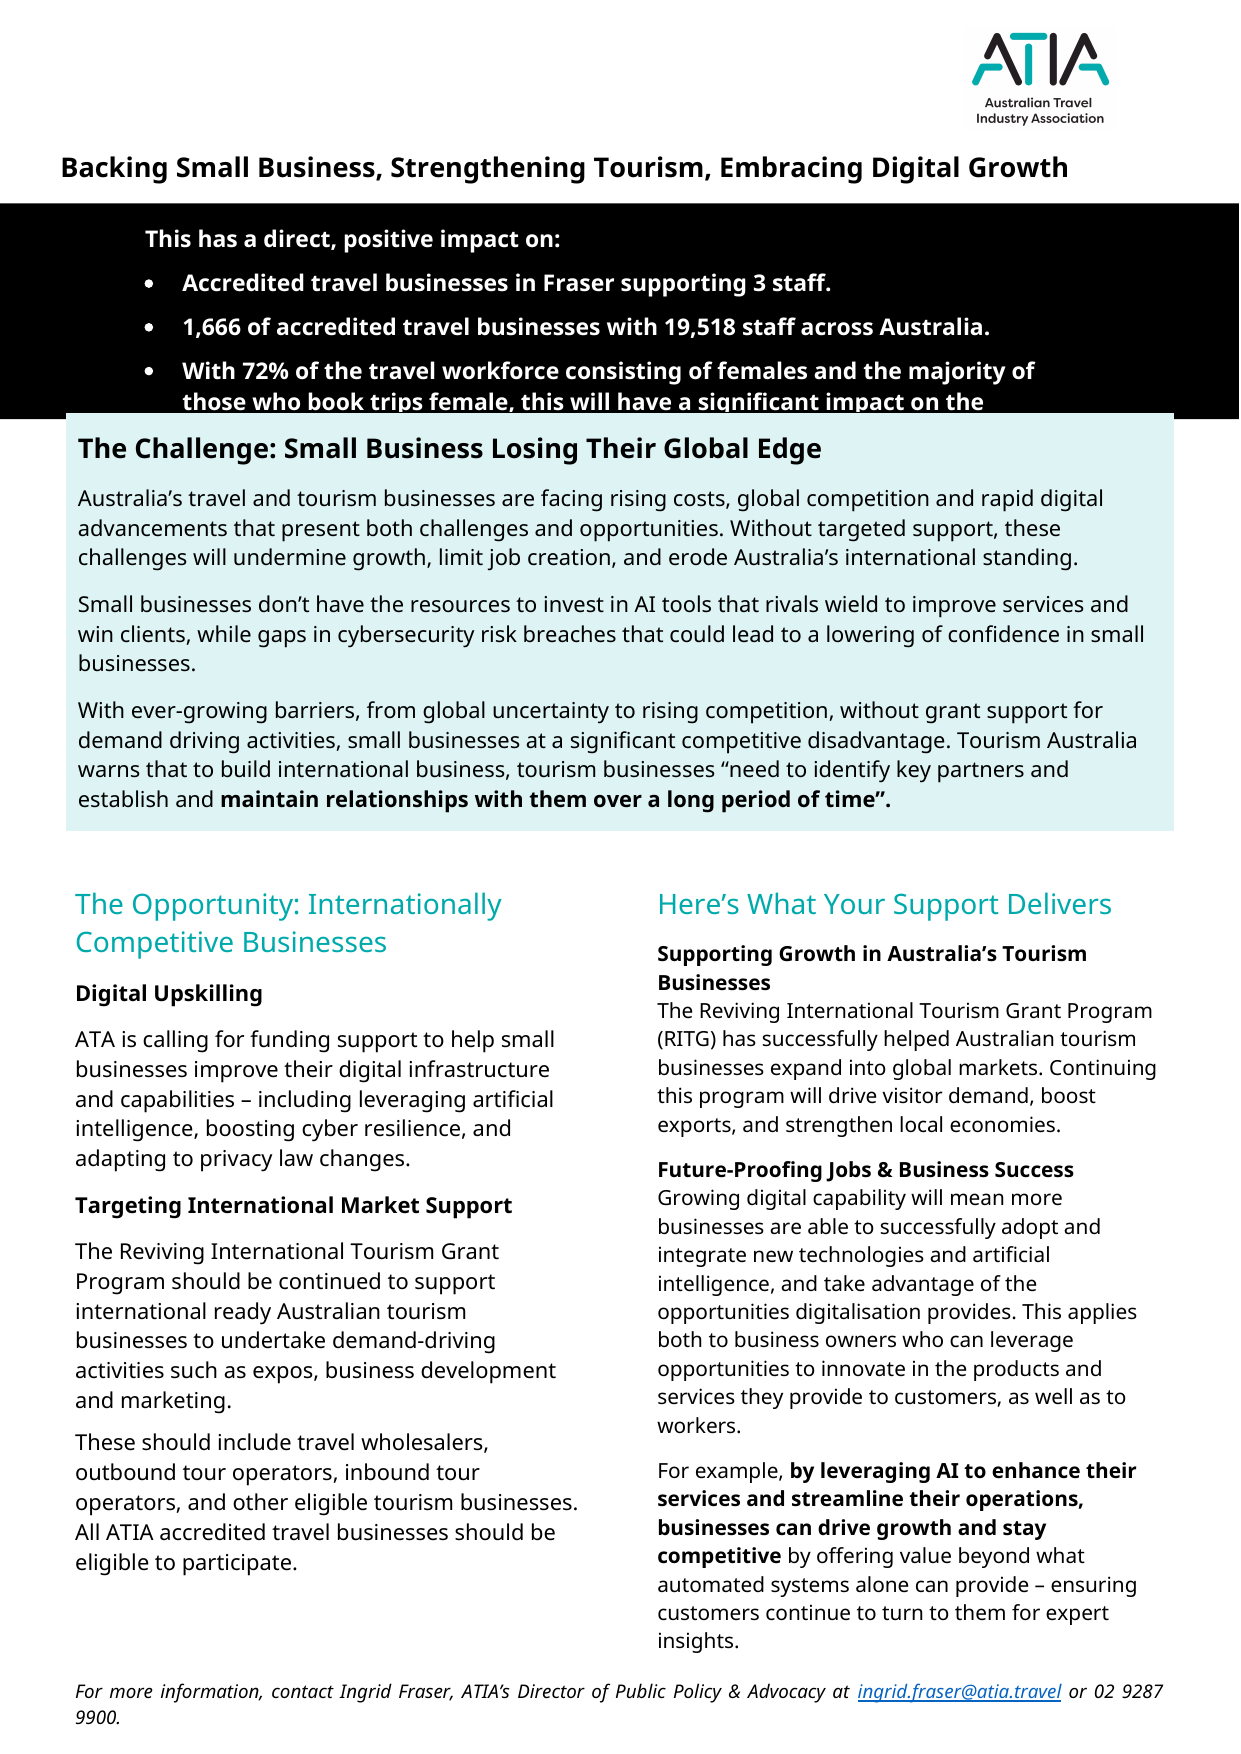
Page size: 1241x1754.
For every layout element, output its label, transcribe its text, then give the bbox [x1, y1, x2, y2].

text ATA is calling for funding support to help small businesses improve their digital infrastructure and capabilities – including leveraging artificial intelligence, boosting cyber resilience, and adapting to privacy law changes. [75, 1024, 583, 1173]
picture [963, 26, 1117, 131]
text The Reviving International Tourism Grant Program (RITG) has successfully helped Australian tourism businesses expand into global markets. Continuing this program will drive visitor demand, boost exports, and strengthen local economies. [657, 996, 1165, 1138]
text Future-Proofing Jobs & Business Success [657, 1155, 1165, 1183]
table_header The Challenge: Small Business Losing Their Global Edge Australia’s travel and tourism businesses are facing rising costs, global competition and rapid digital advancements that present both challenges and opportunities. Without targeted support, these challenges will undermine growth, limit job creation, and erode Australia’s international standing. Small businesses don’t have the resources to invest in AI tools that rivals wield to improve services and win clients, while gaps in cybersecurity risk breaches that could lead to a lowering of confidence in small businesses. With ever-growing barriers, from global uncertainty to rising competition, without grant support for demand driving activities, small businesses at a significant competitive disadvantage. Tourism Australia warns that to build international business, tourism businesses “need to identify key partners and establish and maintain relationships with them over a long period of time”. [66, 413, 1174, 831]
text Growing digital capability will mean more businesses are able to successfully adopt and integrate new technologies and artificial intelligence, and take advantage of the opportunities digitalisation provides. This applies both to business owners who can leverage opportunities to innovate in the products and services they provide to customers, as well as to workers. [657, 1183, 1165, 1439]
text These should include travel wholesalers, outbound tour operators, inbound tour operators, and other eligible tourism businesses. All ATIA accredited travel businesses should be eligible to participate. [75, 1427, 583, 1576]
text Digital Upskilling [75, 977, 583, 1007]
text Supporting Growth in Australia’s Tourism Businesses [657, 939, 1165, 996]
text Backing Small Business, Strengthening Tourism, Embracing Digital Growth [60, 148, 1229, 185]
text The Reviving International Tourism Grant Program should be continued to support international ready Australian tourism businesses to undertake demand-driving activities such as expos, business development and marketing. [75, 1236, 583, 1415]
text For example, by leveraging AI to enhance their services and streamline their operations, businesses can drive growth and stay competitive by offering value beyond what automated systems alone can provide – ensuring customers continue to turn to them for expert insights. [657, 1456, 1165, 1655]
text Targeting International Market Support [75, 1189, 583, 1219]
text Here’s What Your Support Delivers [657, 884, 1165, 922]
text The Opportunity: Internationally Competitive Businesses [75, 884, 583, 961]
